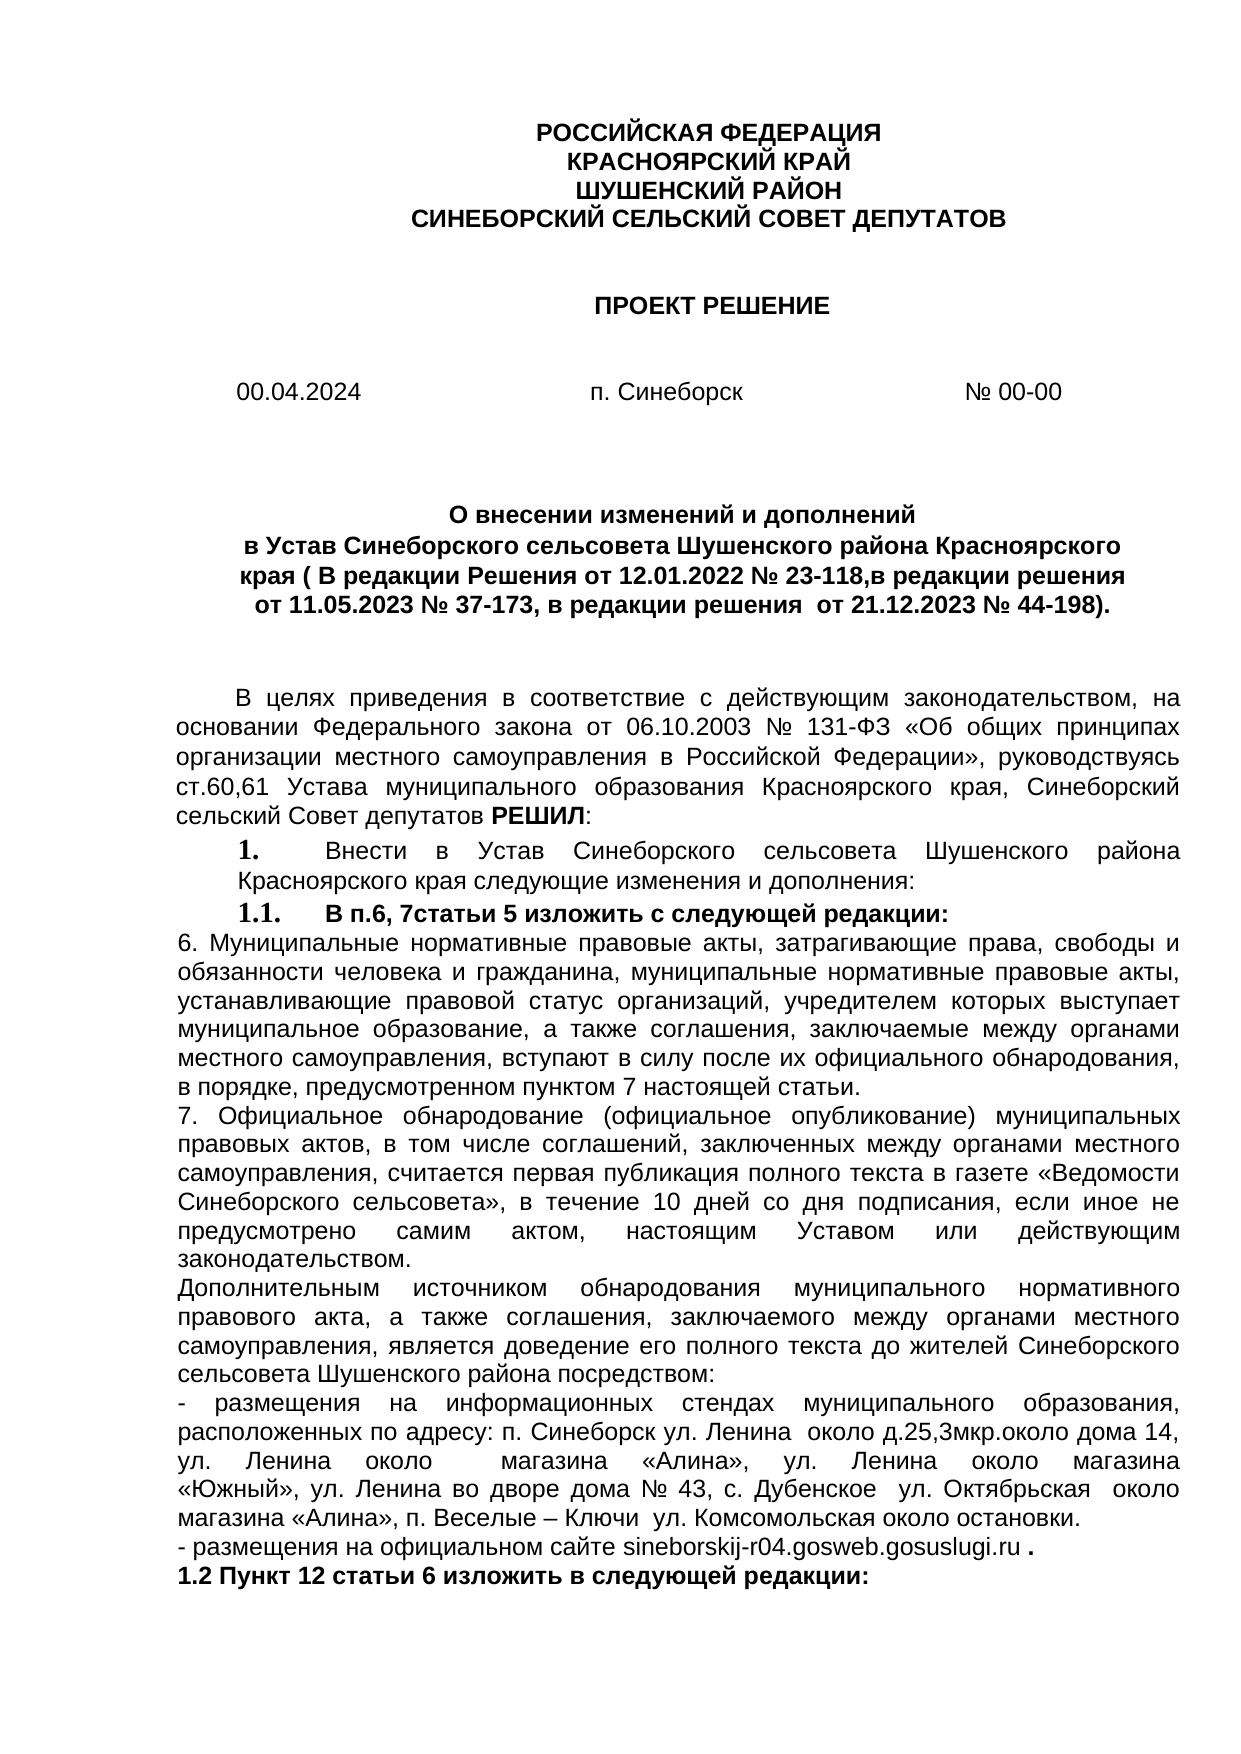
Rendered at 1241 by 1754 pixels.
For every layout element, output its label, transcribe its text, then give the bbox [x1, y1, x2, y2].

text - размещения на официальном сайте sineborskij-r04.gosweb.gosuslugi.ru . [177, 1532, 1181, 1561]
text 00.04.2024 п. Синеборск № 00-00 [236, 377, 1181, 406]
text Дополнительным источником обнародования муниципального нормативного правового акта, а также соглашения, заключаемого между органами местного самоуправления, является доведение его полного текста до жителей Синеборского сельсовета Шушенского района посредством: [177, 1273, 1181, 1388]
text ШУШЕНСКИЙ РАЙОН [236, 176, 1181, 204]
text 6. Муниципальные нормативные правовые акты, затрагивающие права, свободы и обязанности человека и гражданина, муниципальные нормативные правовые акты, устанавливающие правовой статус организаций, учредителем которых выступает муниципальное образование, а также соглашения, заключаемые между органами местного самоуправления, вступают в силу после их официального обнародования, в порядке, предусмотренном пунктом 7 настоящей статьи. [177, 928, 1181, 1101]
list В п.6, 7статьи 5 изложить с следующей редакции: [237, 895, 1181, 928]
text в Устав Синеборского сельсовета Шушенского района Красноярского края ( В редакции Решения от 12.01.2022 № 23-118,в редакции решения от 11.05.2023 № 37-173, в редакции решения от 21.12.2023 № 44-198). [236, 531, 1129, 619]
text 7. Официальное обнародование (официальное опубликование) муниципальных правовых актов, в том числе соглашений, заключенных между органами местного самоуправления, считается первая публикация полного текста в газете «Ведомости Синеборского сельсовета», в течение 10 дней со дня подписания, если иное не предусмотрено самим актом, настоящим Уставом или действующим законодательством. [177, 1101, 1181, 1273]
text КРАСНОЯРСКИЙ КРАЙ [236, 147, 1181, 176]
text СИНЕБОРСКИЙ СЕЛЬСКИЙ СОВЕТ ДЕПУТАТОВ [236, 204, 1181, 233]
text - размещения на информационных стендах муниципального образования, расположенных по адресу: п. Синеборск ул. Ленина около д.25,3мкр.около дома 14, ул. Ленина около магазина «Алина», ул. Ленина около магазина «Южный», ул. Ленина во дворе дома № 43, с. Дубенское ул. Октябрьская около магазина «Алина», п. Веселые – Ключи ул. Комсомольская около остановки. [177, 1388, 1181, 1532]
text РОССИЙСКАЯ ФЕДЕРАЦИЯ [236, 118, 1181, 147]
text 1.2 Пункт 12 статьи 6 изложить в следующей редакции: [177, 1561, 1181, 1589]
text В целях приведения в соответствие с действующим законодательством, на основании Федерального закона от 06.10.2003 № 131-ФЗ «Об общих принципах организации местного самоуправления в Российской Федерации», руководствуясь ст.60,61 Устава муниципального образования Красноярского края, Синеборский сельский Совет депутатов РЕШИЛ: [176, 683, 1181, 830]
text ПРОЕКТ РЕШЕНИЕ [236, 291, 1181, 319]
list Внести в Устав Синеборского сельсовета Шушенского района Красноярского края следующие изменения и дополнения: [237, 832, 1181, 895]
text О внесении изменений и дополнений [236, 500, 1129, 528]
